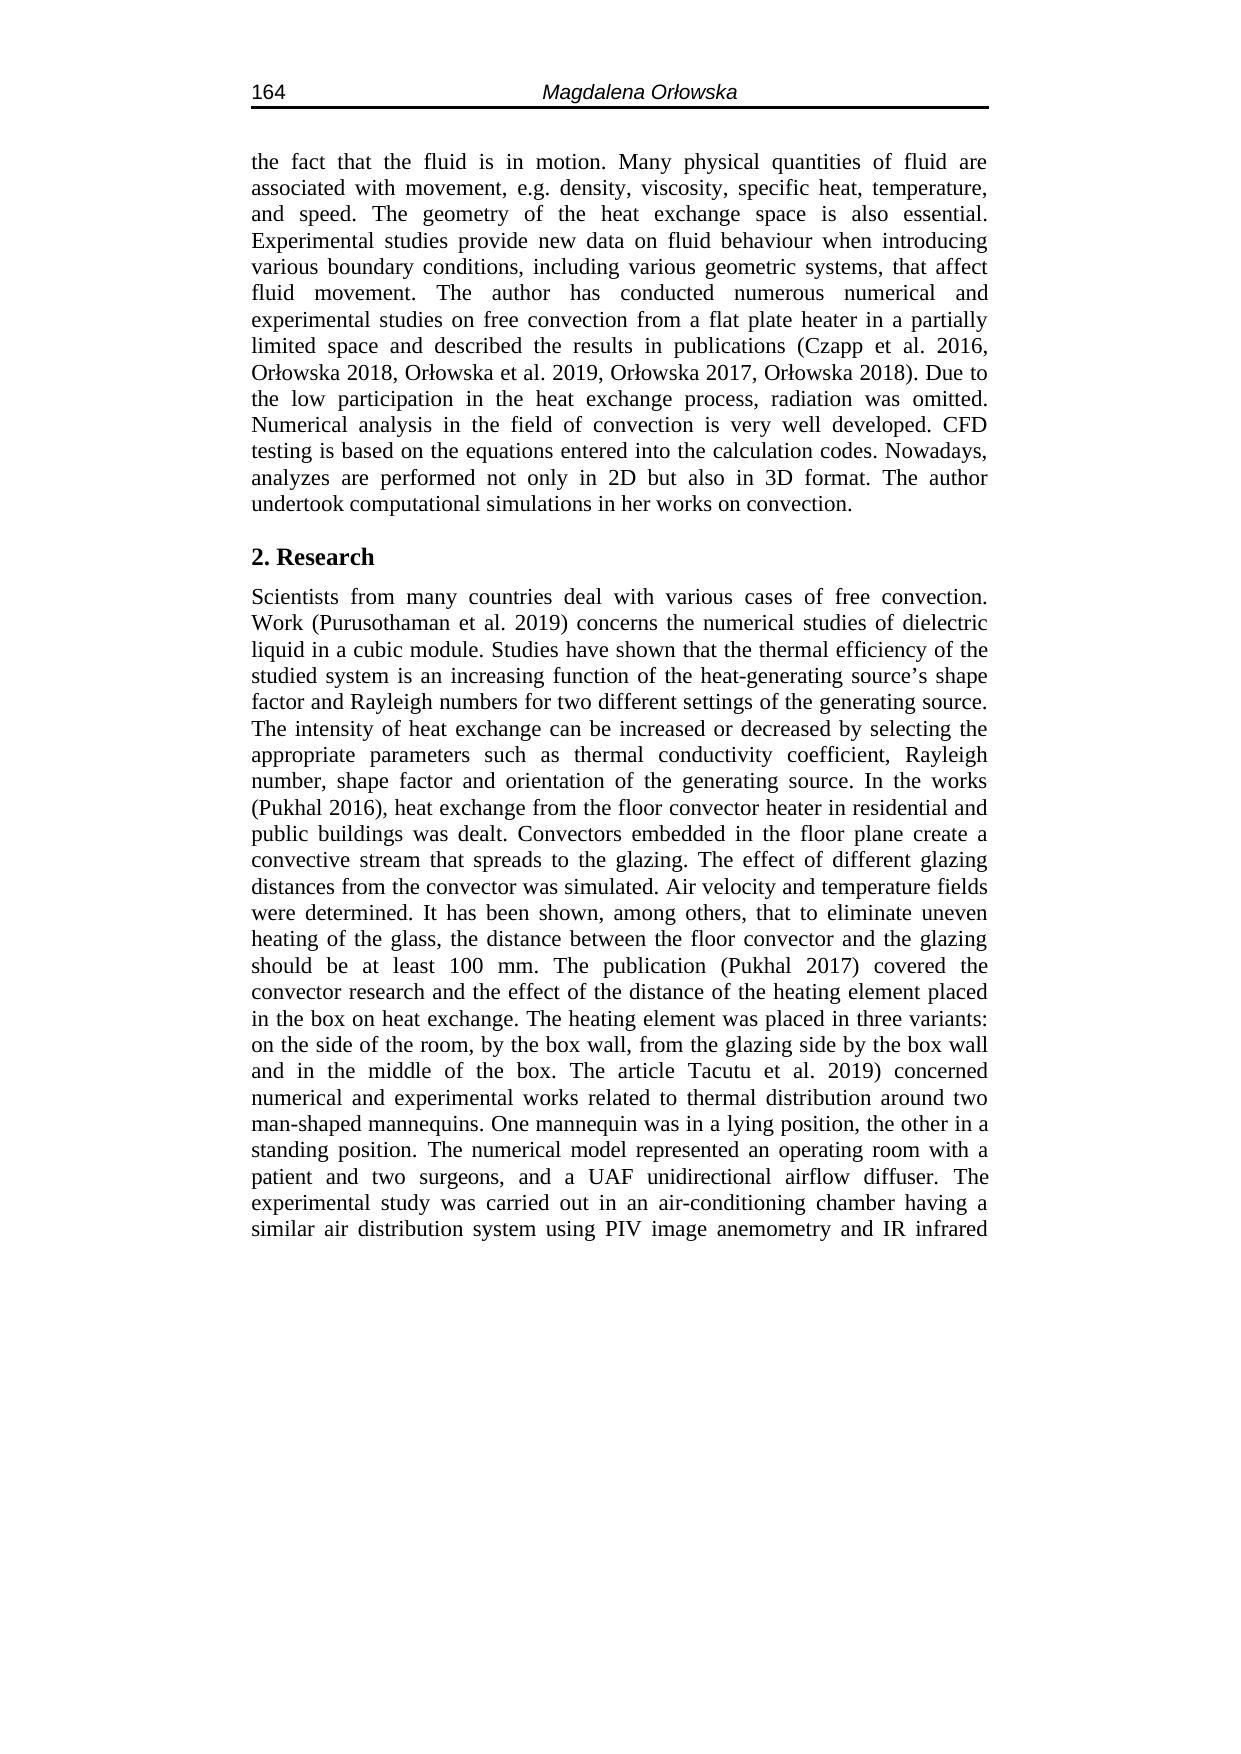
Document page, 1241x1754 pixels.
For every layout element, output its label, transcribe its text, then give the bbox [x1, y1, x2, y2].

text 2. Research [251, 542, 989, 570]
